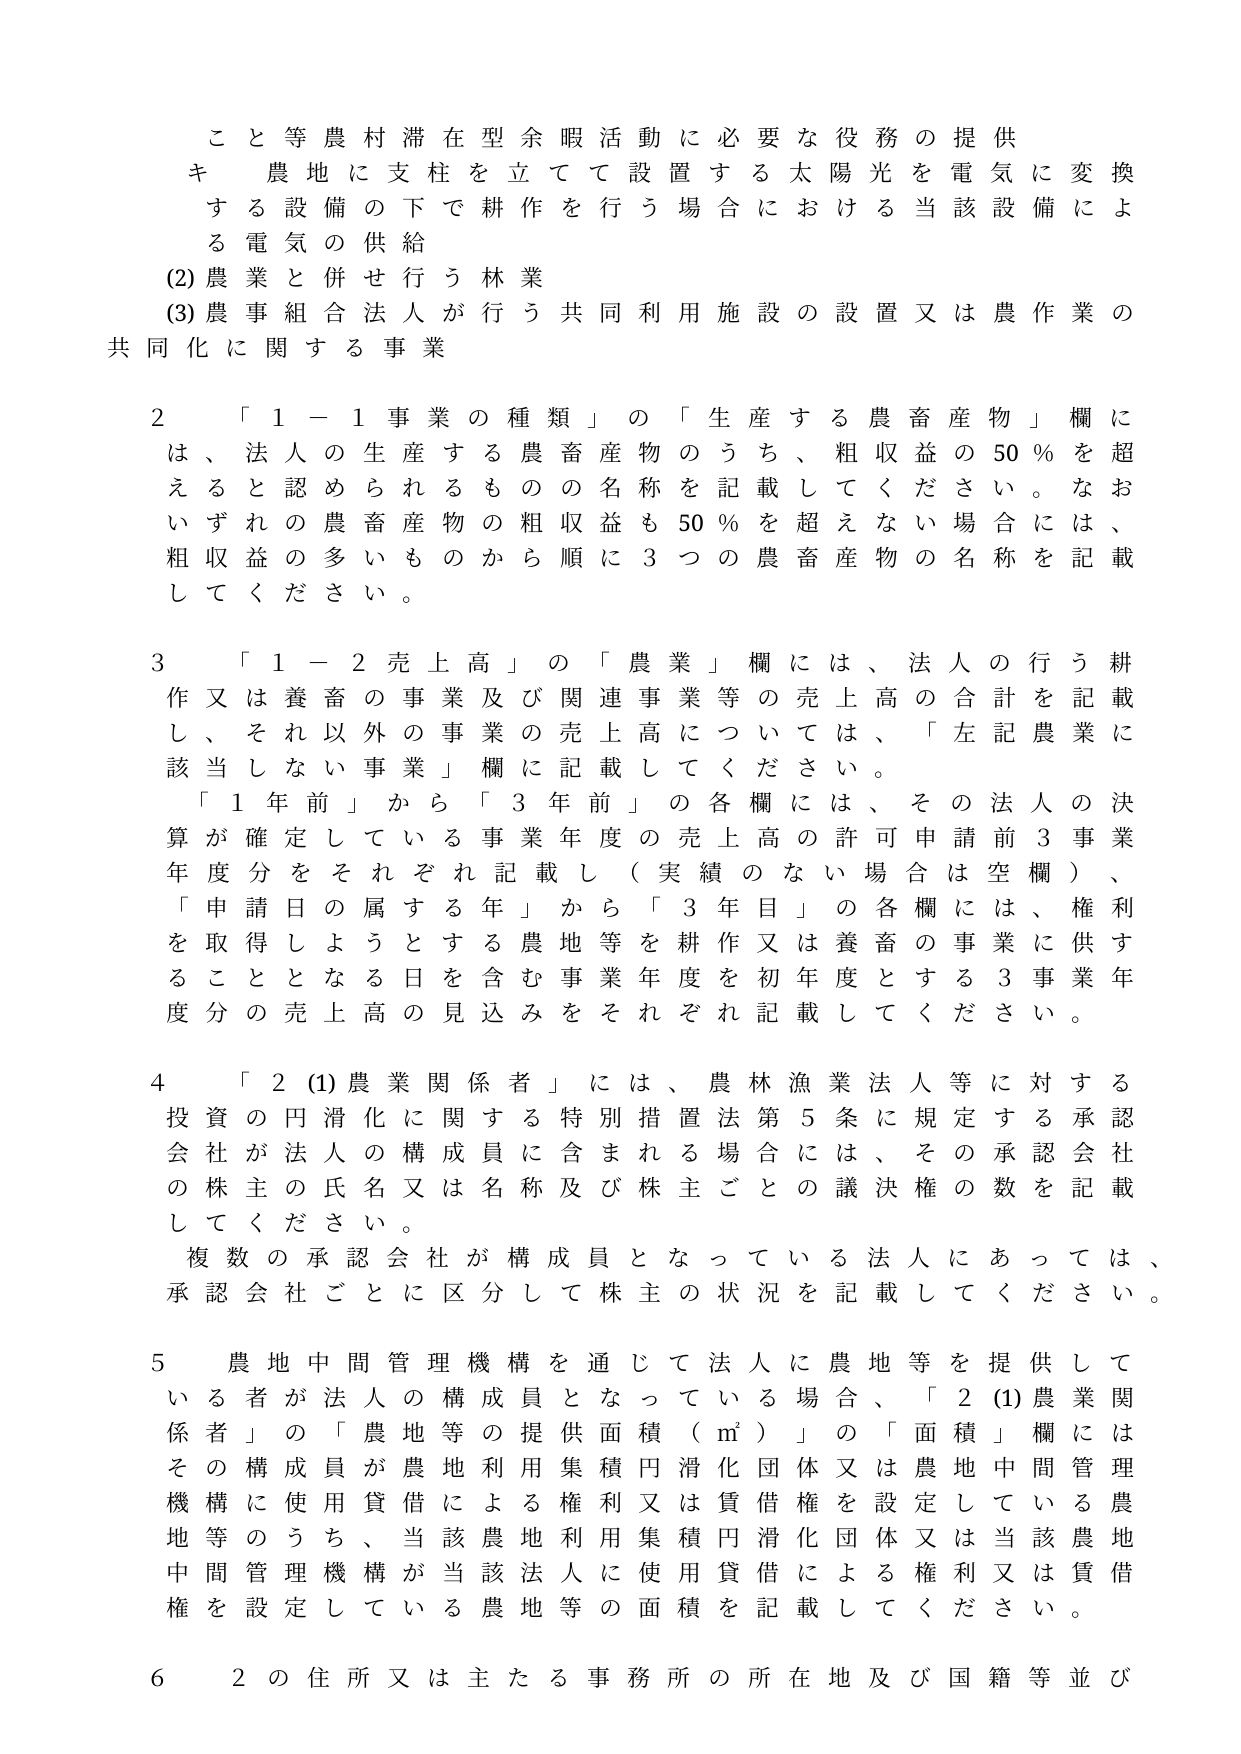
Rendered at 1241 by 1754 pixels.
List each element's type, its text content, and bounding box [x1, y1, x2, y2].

text 複数の承認会社が構成員となっている法人にあっては、承認会社ごとに区分して株主の状況を記載してください。 [154, 1239, 1151, 1309]
text ４ 「２(1)農業関係者」には、農林漁業法人等に対する投資の円滑化に関する特別措置法第５条に規定する承認会社が法人の構成員に含まれる場合には、その承認会社の株主の氏名又は名称及び株主ごとの議決権の数を記載してください。 [131, 1064, 1151, 1239]
text ３ 「１－２売上高」の「農業」欄には、法人の行う耕作又は養畜の事業及び関連事業等の売上高の合計を記載し、それ以外の事業の売上高については、「左記農業に該当しない事業」欄に記載してください。 [131, 644, 1151, 784]
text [131, 1659, 1151, 1694]
text ２ 「１－１事業の種類」の「生産する農畜産物」欄には、法人の生産する農畜産物のうち、粗収益の50％を超えると認められるものの名称を記載してください。なお、いずれの農畜産物の粗収益も50％を超えない場合には、粗収益の多いものから順に３つの農畜産物の名称を記載してください。 [131, 399, 1151, 609]
text (3) 農事組合法人が行う共同利用施設の設置又は農作業の共同化に関する事業 [107, 294, 1151, 364]
text 「１年前」から「３年前」の各欄には、その法人の決算が確定している事業年度の売上高の許可申請前３事業年度分をそれぞれ記載し（実績のない場合は空欄）、「申請日の属する年」から「３年目」の各欄には、権利を取得しようとする農地等を耕作又は養畜の事業に供することとなる日を含む事業年度を初年度とする３事業年度分の売上高の見込みをそれぞれ記載してください。 [154, 784, 1151, 1029]
text (2) 農業と併せ行う林業 [107, 259, 1151, 294]
text キ 農地に支柱を立てて設置する太陽光を電気に変換する設備の下で耕作を行う場合における当該設備による電気の供給 [177, 154, 1151, 259]
text ５ 農地中間管理機構を通じて法人に農地等を提供している者が法人の構成員となっている場合、「２(1)農業関係者」の「農地等の提供面積（㎡）」の「面積」欄には、その構成員が農地利用集積円滑化団体又は農地中間管理機構に使用貸借による権利又は賃借権を設定している農地等のうち、当該農地利用集積円滑化団体又は当該農地中間管理機構が当該法人に使用貸借による権利又は賃借権を設定している農地等の面積を記載してください。 [131, 1344, 1151, 1624]
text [177, 119, 1151, 154]
